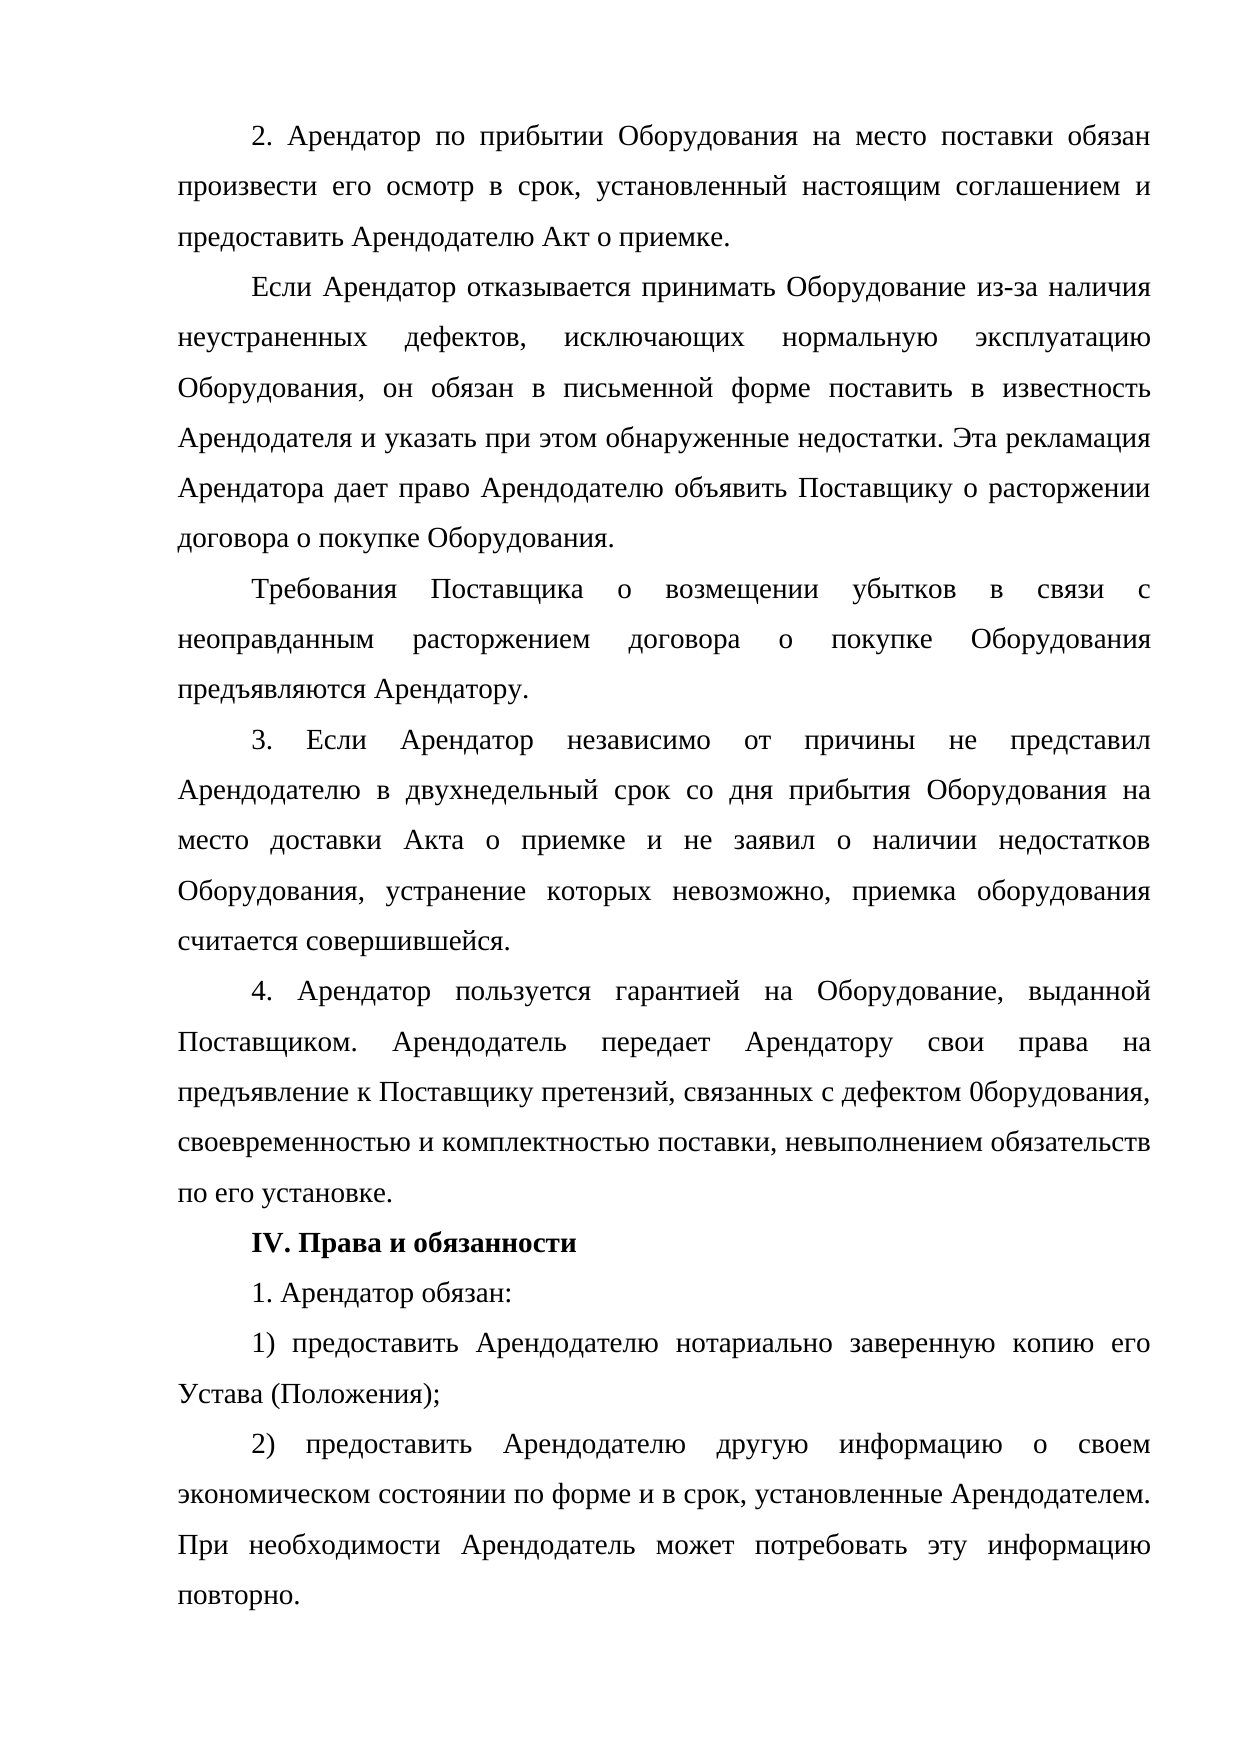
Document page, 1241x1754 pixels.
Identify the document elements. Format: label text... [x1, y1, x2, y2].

text 2) предоставить Арендодателю другую информацию о своем экономическом состоянии по форме и в срок, установленные Арендодателем. При необходимости Арендодатель может потребовать эту информацию повторно. [177, 1426, 1152, 1611]
text 1. Арендатор обязан: [177, 1275, 1152, 1309]
text 3. Если Арендатор независимо от причины не представил Арендодателю в двухнедельный срок со дня прибытия Оборудования на место доставки Акта о приемке и не заявил о наличии недостатков Оборудования, устранение которых невозможно, приемка оборудования считается совершившейся. [177, 722, 1152, 957]
text 1) предоставить Арендодателю нотариально заверенную копию его Устава (Положения); [177, 1326, 1152, 1409]
text IV. Права и обязанности [177, 1225, 1152, 1258]
text Если Арендатор отказывается принимать Оборудование из-за наличия неустраненных дефектов, исключающих нормальную эксплуатацию Оборудования, он обязан в письменной форме поставить в известность Арендодателя и указать при этом обнаруженные недостатки. Эта рекламация Арендатора дает право Арендодателю объявить Поставщику о расторжении договора о покупке Оборудования. [177, 269, 1152, 554]
text 4. Арендатор пользуется гарантией на Оборудование, выданной Поставщиком. Арендодатель передает Арендатору свои права на предъявление к Поставщику претензий, связанных с дефектом 0борудования, своевременностью и комплектностью поставки, невыполнением обязательств по его установке. [177, 973, 1152, 1208]
text 2. Арендатор по прибытии Оборудования на место поставки обязан произвести его осмотр в срок, установленный настоящим соглашением и предоставить Арендодателю Акт о приемке. [177, 118, 1152, 252]
text Требования Поставщика о возмещении убытков в связи с неоправданным расторжением договора о покупке Оборудования предъявляются Арендатору. [177, 571, 1152, 705]
